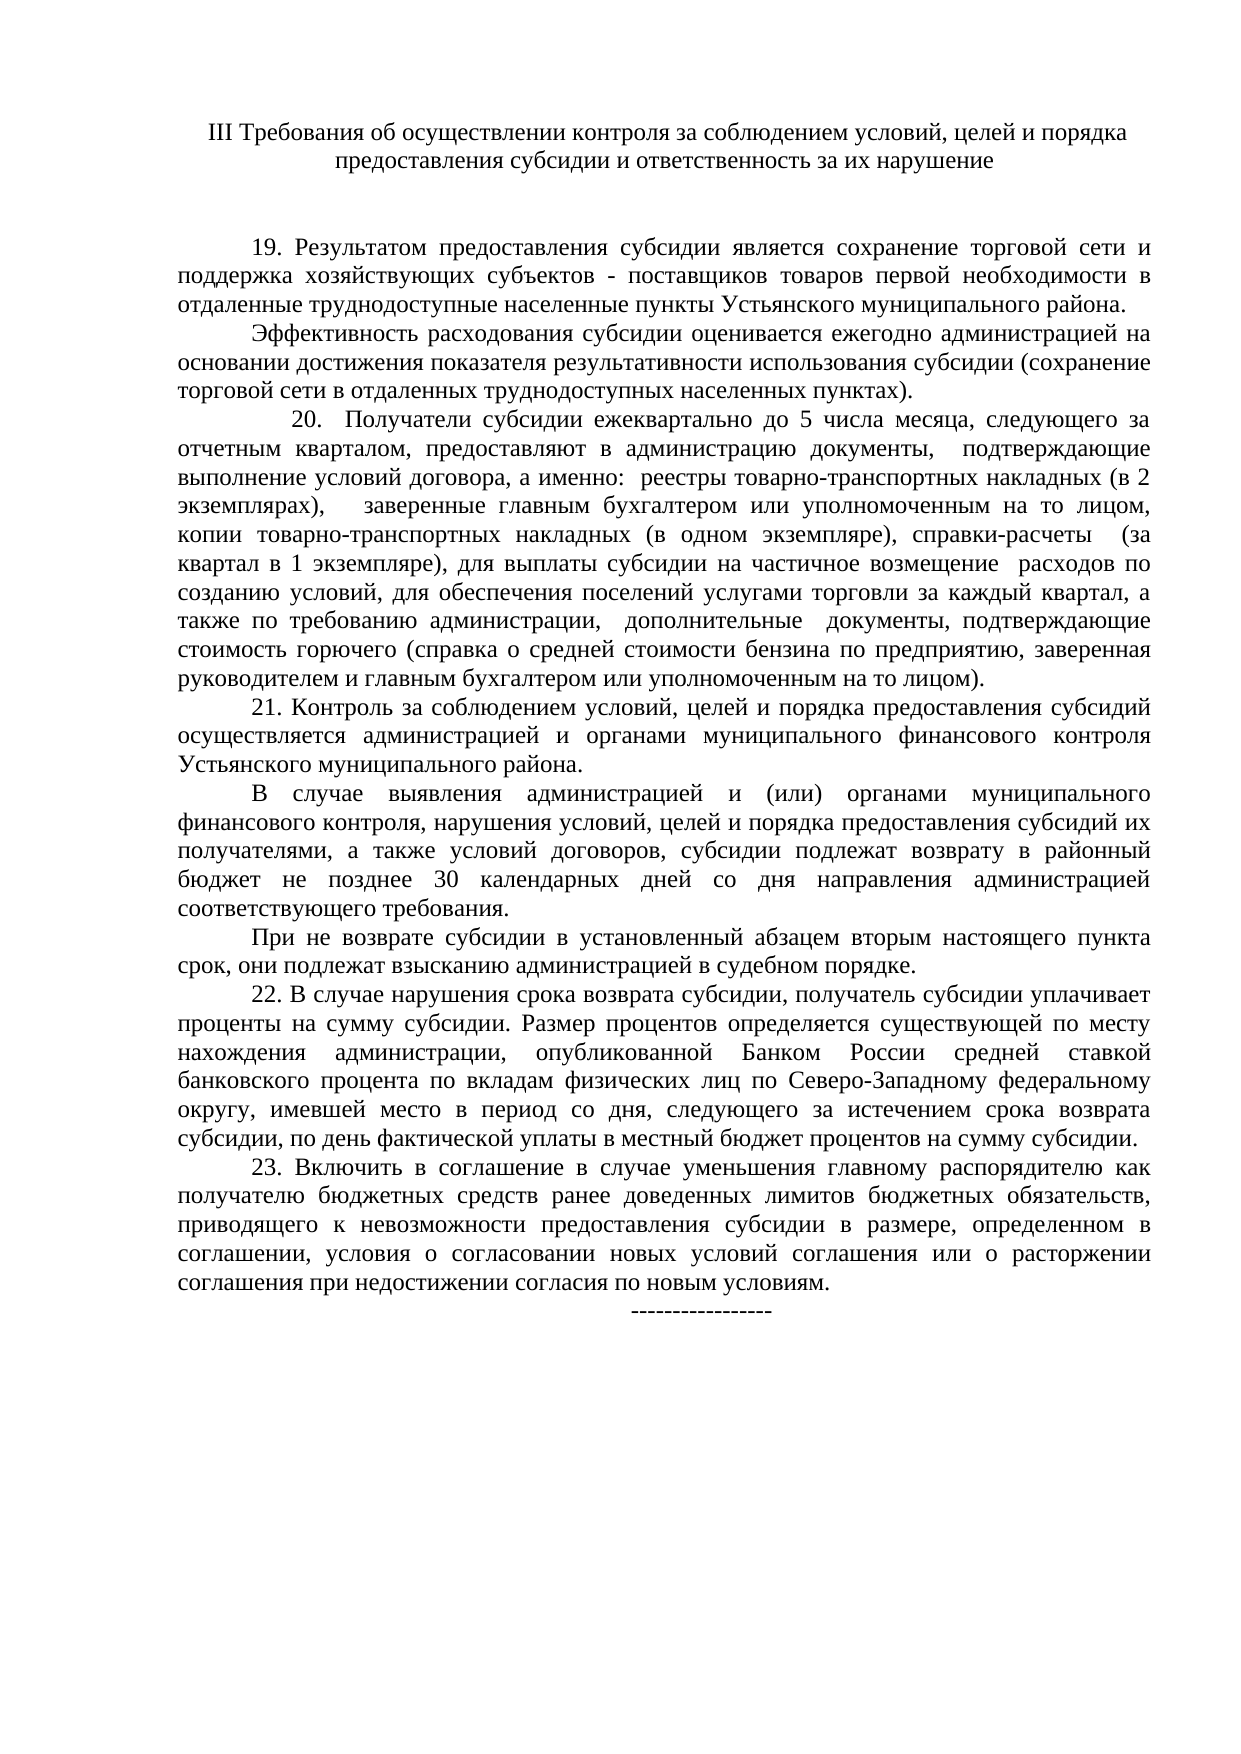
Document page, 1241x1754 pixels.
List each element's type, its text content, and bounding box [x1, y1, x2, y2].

list 20. Получатели субсидии ежеквартально до 5 числа месяца, следующего за отчетным кварталом, предоставляют в администрацию документы, подтверждающие выполнение условий договора, а именно: реестры товарно-транспортных накладных (в 2 экземплярах), заверенные главным бухгалтером или уполномоченным на то лицом, копии товарно-транспортных накладных (в одном экземпляре), справки-расчеты (за квартал в 1 экземпляре), для выплаты субсидии на частичное возмещение расходов по созданию условий, для обеспечения поселений услугами торговли за каждый квартал, а также по требованию администрации, дополнительные документы, подтверждающие стоимость горючего (справка о средней стоимости бензина по предприятию, заверенная руководителем и главным бухгалтером или уполномоченным на то лицом). [177, 404, 1152, 692]
list 19. Результатом предоставления субсидии является сохранение торговой сети и поддержка хозяйствующих субъектов - поставщиков товаров первой необходимости в отдаленные труднодоступные населенные пункты Устьянского муниципального района. [177, 232, 1152, 318]
list В случае выявления администрацией и (или) органами муниципального финансового контроля, нарушения условий, целей и порядка предоставления субсидий их получателями, а также условий договоров, субсидии подлежат возврату в районный бюджет не позднее 30 календарных дней со дня направления администрацией соответствующего требования. [177, 778, 1152, 922]
list При не возврате субсидии в установленный абзацем вторым настоящего пункта срок, они подлежат взысканию администрацией в судебном порядке. [177, 922, 1152, 979]
list 22. В случае нарушения срока возврата субсидии, получатель субсидии уплачивает проценты на сумму субсидии. Размер процентов определяется существующей по месту нахождения администрации, опубликованной Банком России средней ставкой банковского процента по вкладам физических лиц по Северо-Западному федеральному округу, имевшей место в период со дня, следующего за истечением срока возврата субсидии, по день фактической уплаты в местный бюджет процентов на сумму субсидии. [177, 979, 1152, 1152]
list ----------------- [177, 1295, 1152, 1324]
list 21. Контроль за соблюдением условий, целей и порядка предоставления субсидий осуществляется администрацией и органами муниципального финансового контроля Устьянского муниципального района. [177, 692, 1152, 778]
list Эффективность расходования субсидии оценивается ежегодно администрацией на основании достижения показателя результативности использования субсидии (сохранение торговой сети в отдаленных труднодоступных населенных пунктах). [177, 318, 1152, 404]
text III Требования об осуществлении контроля за соблюдением условий, целей и порядка предоставления субсидии и ответственность за их нарушение [177, 117, 1152, 174]
list 23. Включить в соглашение в случае уменьшения главному распорядителю как получателю бюджетных средств ранее доведенных лимитов бюджетных обязательств, приводящего к невозможности предоставления субсидии в размере, определенном в соглашении, условия о согласовании новых условий соглашения или о расторжении соглашения при недостижении согласия по новым условиям. [177, 1152, 1152, 1295]
